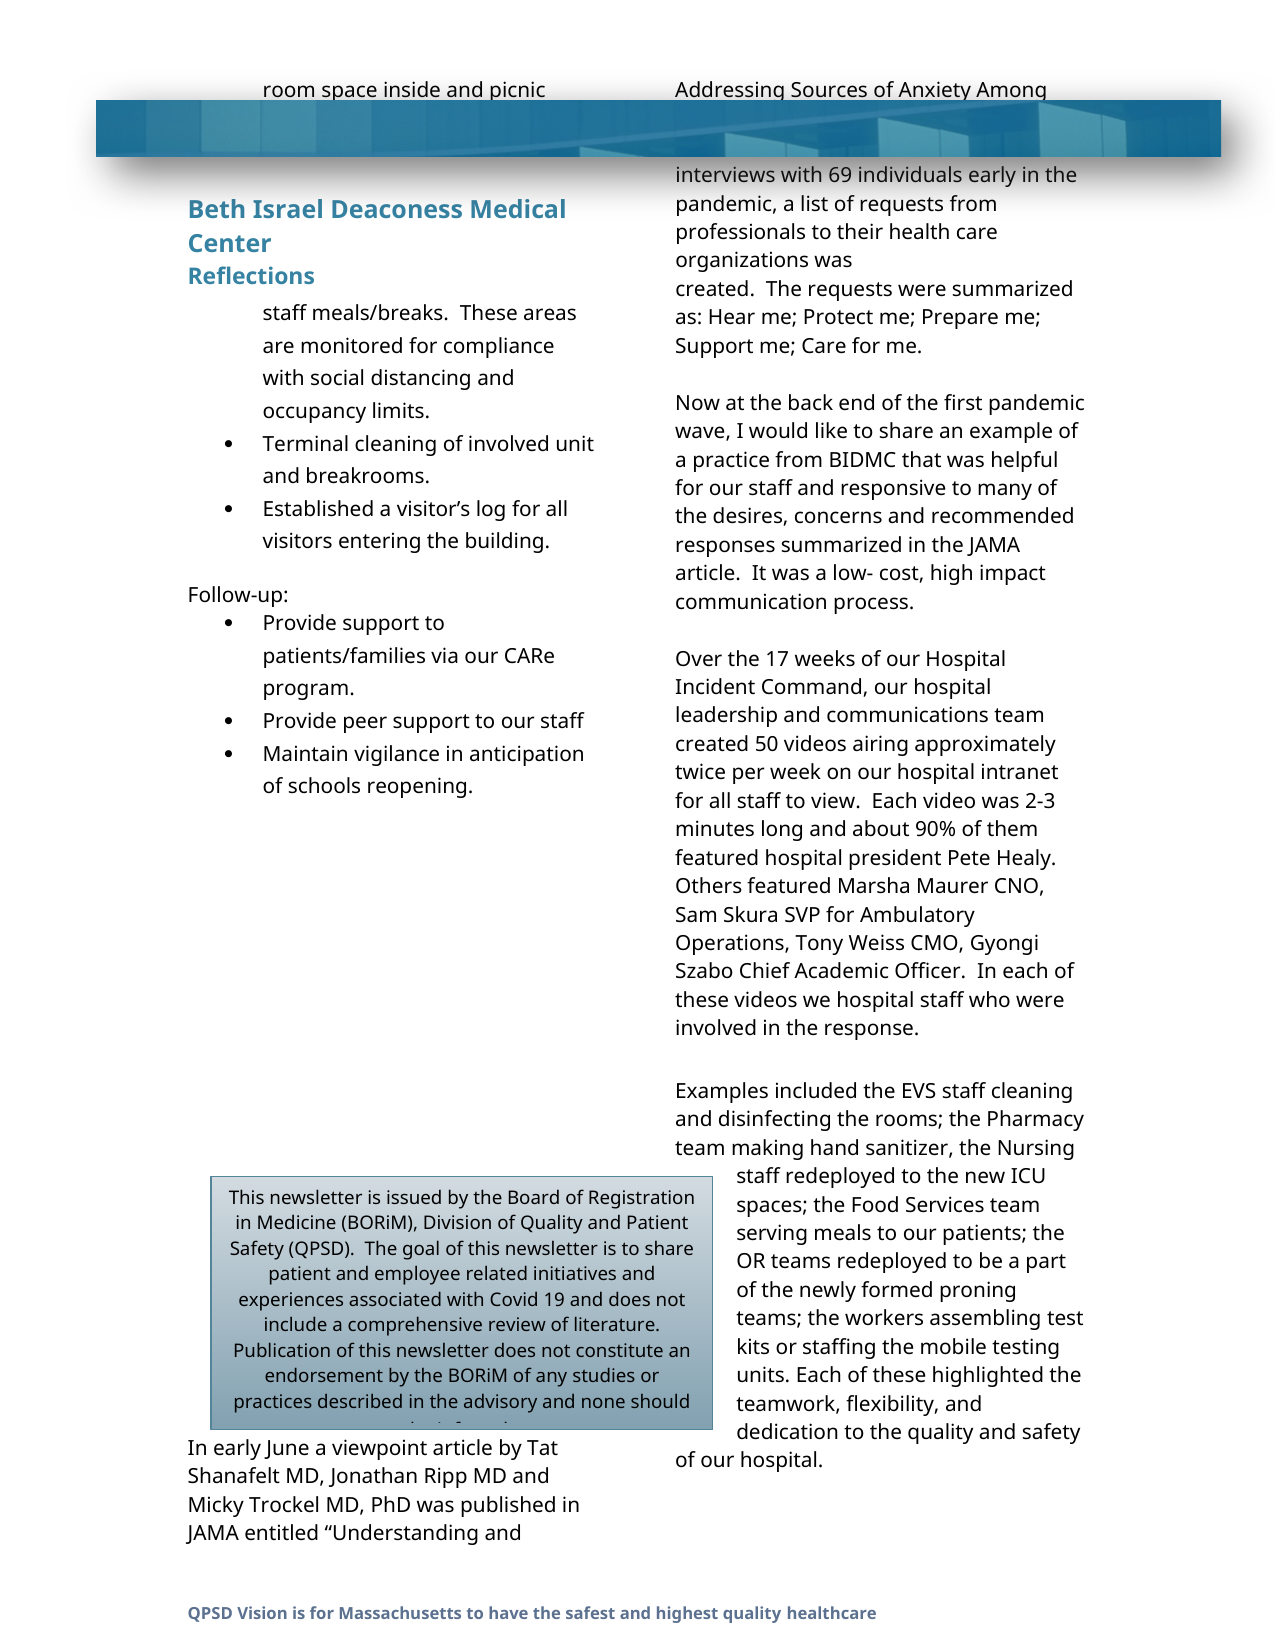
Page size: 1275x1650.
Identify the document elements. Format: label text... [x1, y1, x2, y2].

picture [96, 100, 1222, 157]
text Over the 17 weeks of our Hospital Incident Command, our hospital leadership and communications team created 50 videos airing approximately twice per week on our hospital intranet for all staff to view. Each video was 2-3 minutes long and about 90% of them featured hospital president Pete Healy. Others featured Marsha Maurer CNO, Sam Skura SVP for Ambulatory Operations, Tony Weiss CMO, Gyongi Szabo Chief Academic Officer. In each of these videos we hospital staff who were involved in the response. [675, 644, 1087, 1042]
text Follow-up: [187, 580, 600, 608]
list Provide peer support to our staff [225, 706, 600, 734]
list Established a visitor’s log for all visitors entering the building. [225, 494, 600, 555]
text created. The requests were summarized as: Hear me; Protect me; Prepare me; Support me; Care for me. [675, 274, 1087, 359]
text Examples included the EVS staff cleaning and disinfecting the rooms; the Pharmacy team making hand sanitizer, the Nursing staff redeployed to the new ICU spaces; the Food Services team serving meals to our patients; the OR teams redeployed to be a part of the newly formed proning teams; the workers assembling test kits or staffing the mobile testing units. Each of these highlighted the [675, 1076, 1087, 1389]
text Now at the back end of the first pandemic wave, I would like to share an example of a practice from BIDMC that was helpful for our staff and responsive to many of the desires, concerns and recommended responses summarized in the JAMA article. It was a low- cost, high impact communication process. [675, 388, 1087, 615]
text In early June a viewpoint article by Tat Shanafelt MD, Jonathan Ripp MD and Micky Trockel MD, PhD was published in JAMA entitled “Understanding and Addressing Sources of Anxiety Among Health Care Professionals During the COVID - 19 Pandemic”. Based on interviews with 69 individuals early in the pandemic, a list of requests from professionals to their health care organizations was [187, 1194, 600, 1547]
list Provide support to patients/families via our CARe program. [225, 608, 600, 702]
list Terminal cleaning of involved unit and breakrooms. [225, 429, 600, 490]
list Maintain vigilance in anticipation of schools reopening. [225, 739, 600, 800]
text In early June a viewpoint article by Tat Shanafelt MD, Jonathan Ripp MD and Micky Trockel MD, PhD was published in JAMA entitled “Understanding and Addressing Sources of Anxiety Among Health Care Professionals During the COVID - 19 Pandemic”. Based on interviews with 69 individuals early in the pandemic, a list of requests from professionals to their health care organizations was [675, 207, 1087, 274]
text teamwork, flexibility, and dedication to the quality and safety of our hospital. [675, 1389, 1087, 1474]
